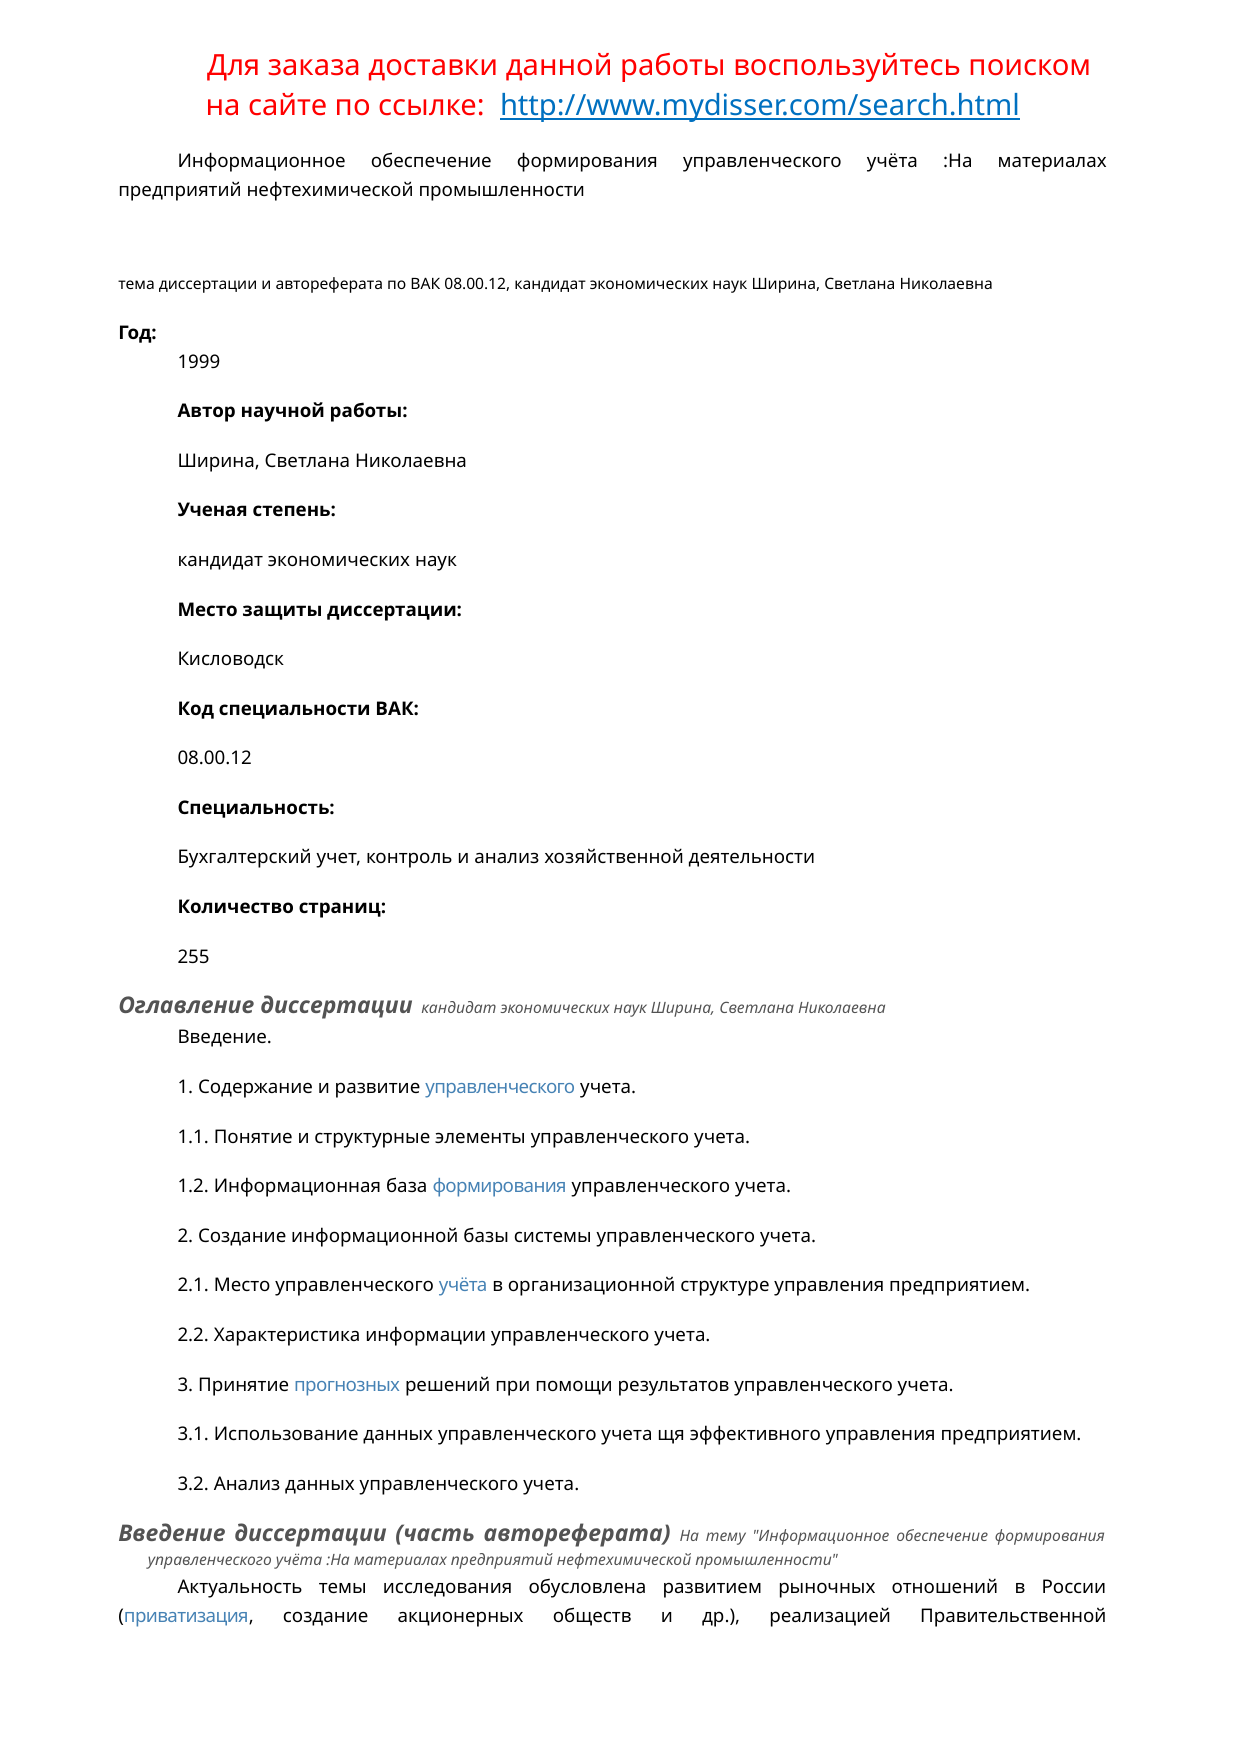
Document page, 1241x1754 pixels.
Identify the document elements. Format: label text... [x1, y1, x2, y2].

subtitle Оглавление диссертации кандидат экономических наук Ширина, Светлана Николаевна [118, 989, 1107, 1021]
text кандидат экономических наук [118, 543, 1107, 572]
text тема диссертации и автореферата по ВАК 08.00.12, кандидат экономических наук Ширина, Светлана Николаевна Год: [118, 272, 1107, 345]
text Информационное обеспечение формирования управленческого учёта :На материалах предприятий нефтехимической промышленности [118, 144, 1107, 202]
text Место защиты диссертации: [118, 593, 1107, 621]
text Код cпециальности ВАК: [118, 692, 1107, 721]
text 255 [118, 940, 1107, 968]
text Кисловодск [118, 642, 1107, 671]
subtitle Введение диссертации (часть автореферата) На тему "Информационное обеспечение формирования управленческого учёта :На материалах предприятий нефтехимической промышленности" [118, 1516, 1107, 1570]
text Специальность: [118, 791, 1107, 820]
text Ширина, Светлана Николаевна [118, 444, 1107, 473]
text Бухгалтерский учет, контроль и анализ хозяйственной деятельности [118, 841, 1107, 869]
text Ученая cтепень: [118, 493, 1107, 522]
text 08.00.12 [118, 741, 1107, 770]
text Автор научной работы: [118, 394, 1107, 423]
text 1999 [118, 345, 1107, 373]
text Количество cтраниц: [118, 890, 1107, 919]
